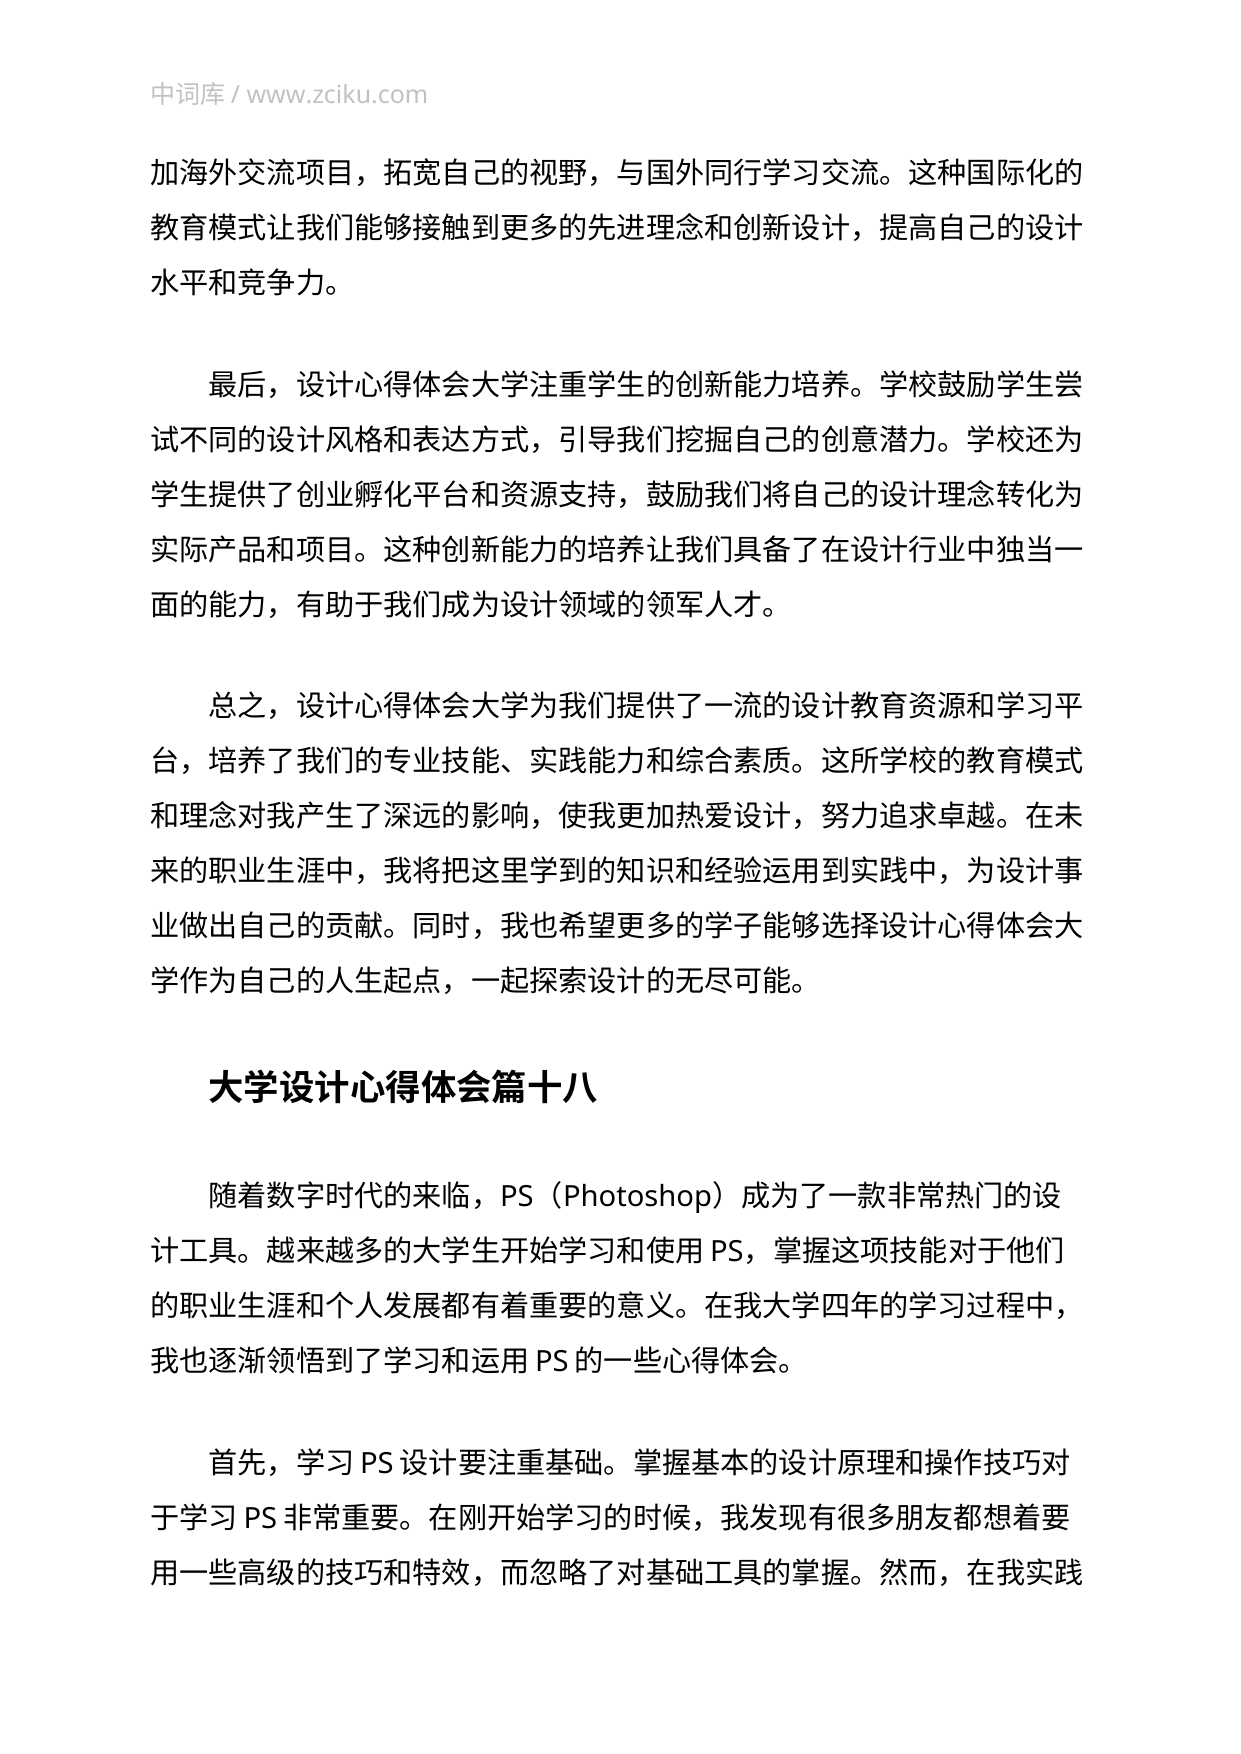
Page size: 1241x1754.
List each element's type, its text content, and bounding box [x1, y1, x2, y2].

text 随着数字时代的来临，PS（Photoshop）成为了一款非常热门的设计工具。越来越多的大学生开始学习和使用PS，掌握这项技能对于他们的职业生涯和个人发展都有着重要的意义。在我大学四年的学习过程中，我也逐渐领悟到了学习和运用PS的一些心得体会。 [150, 1173, 1090, 1380]
text 总之，设计心得体会大学为我们提供了一流的设计教育资源和学习平台，培养了我们的专业技能、实践能力和综合素质。这所学校的教育模式和理念对我产生了深远的影响，使我更加热爱设计，努力追求卓越。在未来的职业生涯中，我将把这里学到的知识和经验运用到实践中，为设计事业做出自己的贡献。同时，我也希望更多的学子能够选择设计心得体会大学作为自己的人生起点，一起探索设计的无尽可能。 [150, 683, 1090, 1000]
text 最后，设计心得体会大学注重学生的创新能力培养。学校鼓励学生尝试不同的设计风格和表达方式，引导我们挖掘自己的创意潜力。学校还为学生提供了创业孵化平台和资源支持，鼓励我们将自己的设计理念转化为实际产品和项目。这种创新能力的培养让我们具备了在设计行业中独当一面的能力，有助于我们成为设计领域的领军人才。 [150, 362, 1090, 623]
text 大学设计心得体会篇十八 [150, 1059, 1090, 1110]
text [150, 150, 1090, 302]
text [150, 1439, 1090, 1592]
